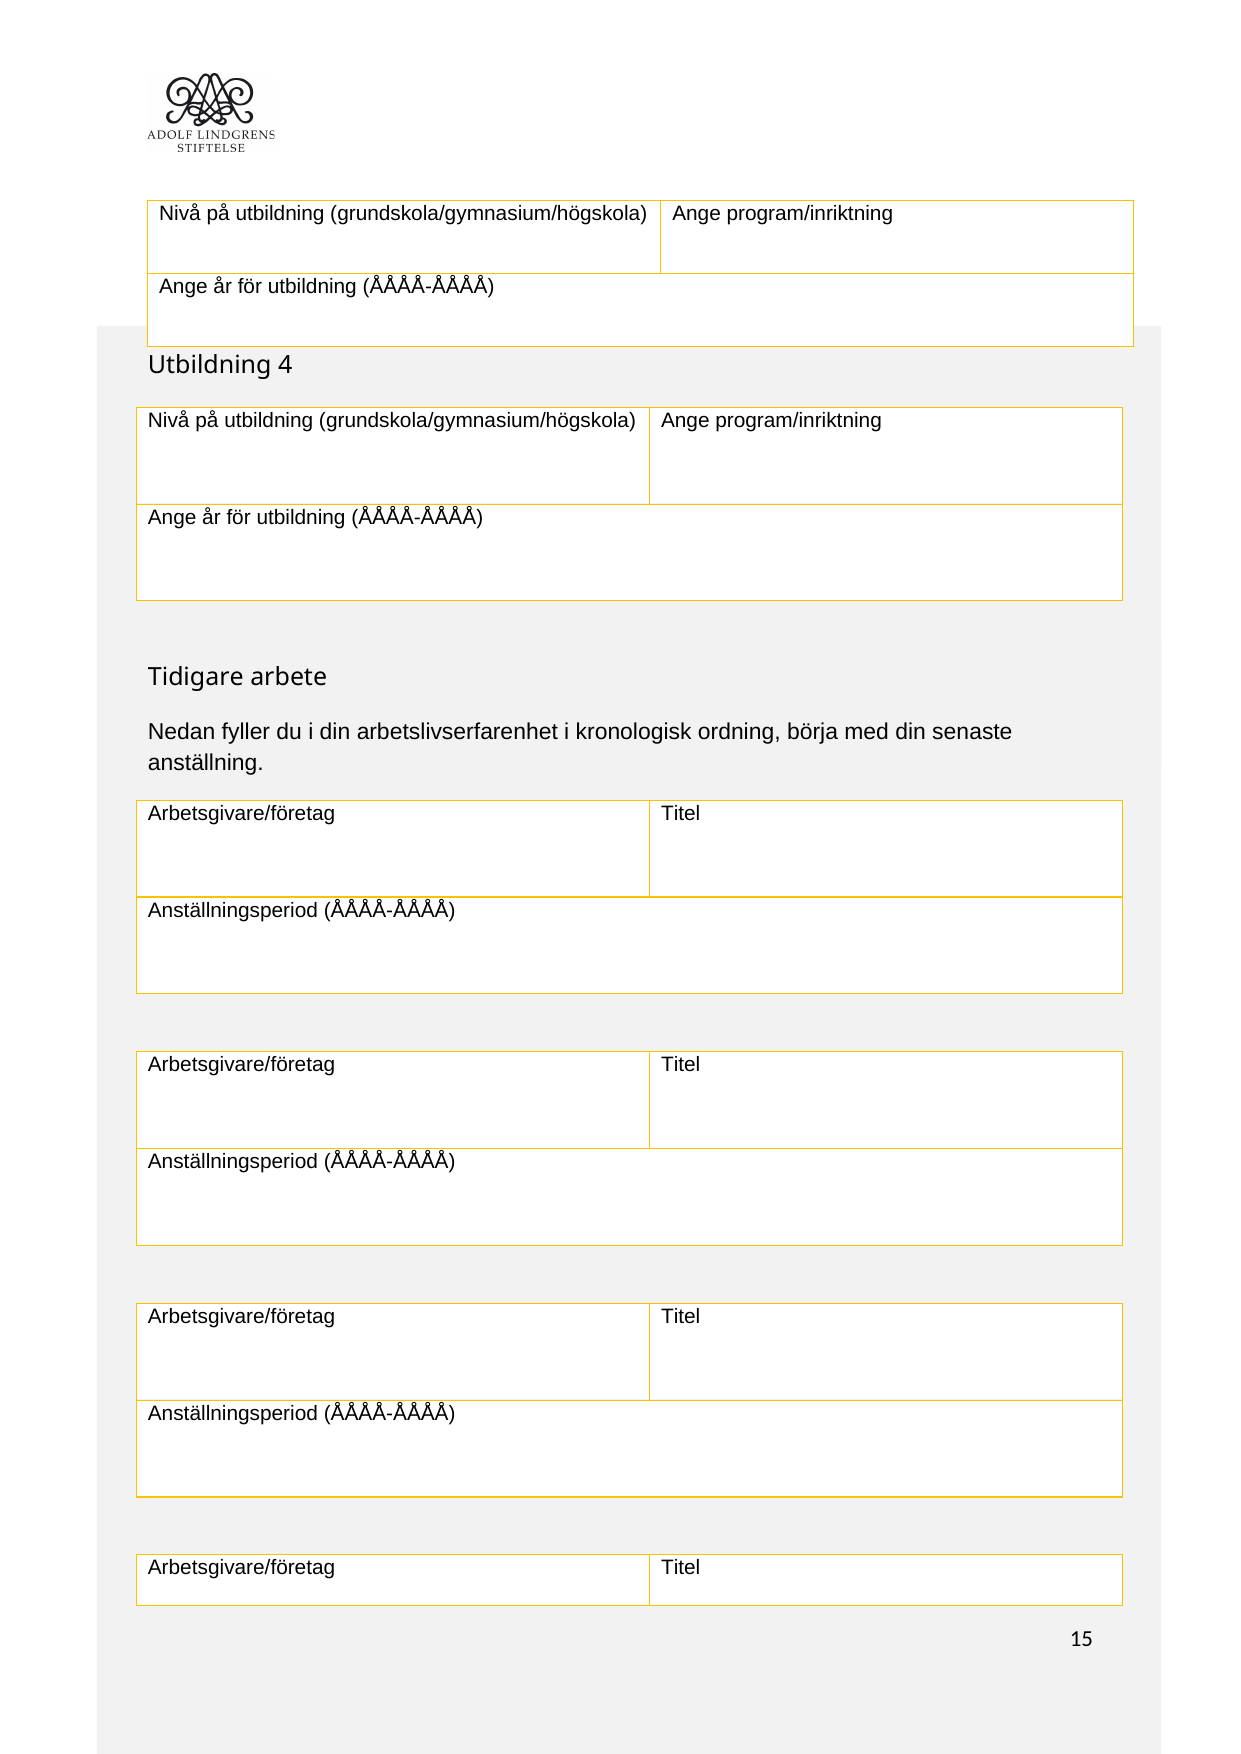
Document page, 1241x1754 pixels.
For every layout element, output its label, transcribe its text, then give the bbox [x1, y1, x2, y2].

table_header Arbetsgivare/företag [137, 801, 649, 896]
table_header Nivå på utbildning (grundskola/gymnasium/högskola) [137, 408, 649, 503]
table_header Arbetsgivare/företag [137, 1555, 649, 1605]
table_cell Anställningsperiod (ÅÅÅÅ-ÅÅÅÅ) [137, 898, 1122, 993]
text Tidigare arbete [148, 658, 1093, 692]
table_header Titel [650, 801, 1122, 896]
table_cell Ange år för utbildning (ÅÅÅÅ-ÅÅÅÅ) [148, 274, 1133, 346]
table_header Titel [650, 1052, 1122, 1148]
text Nedan fyller du i din arbetslivserfarenhet i kronologisk ordning, börja med din senaste anställning. [148, 718, 1093, 775]
table_cell Ange år för utbildning (ÅÅÅÅ-ÅÅÅÅ) [137, 505, 1122, 600]
table_cell Anställningsperiod (ÅÅÅÅ-ÅÅÅÅ) [137, 1149, 1122, 1245]
table_header Ange program/inriktning [650, 408, 1122, 503]
table_header Ange program/inriktning [661, 201, 1133, 273]
table_header Arbetsgivare/företag [137, 1304, 649, 1399]
table_header Nivå på utbildning (grundskola/gymnasium/högskola) [148, 201, 660, 273]
table_header Titel [650, 1304, 1122, 1399]
text Utbildning 4 [148, 347, 1093, 381]
table_header Arbetsgivare/företag [137, 1052, 649, 1148]
picture [147, 73, 275, 152]
table_cell Anställningsperiod (ÅÅÅÅ-ÅÅÅÅ) [137, 1401, 1122, 1496]
table_header Titel [650, 1555, 1122, 1605]
